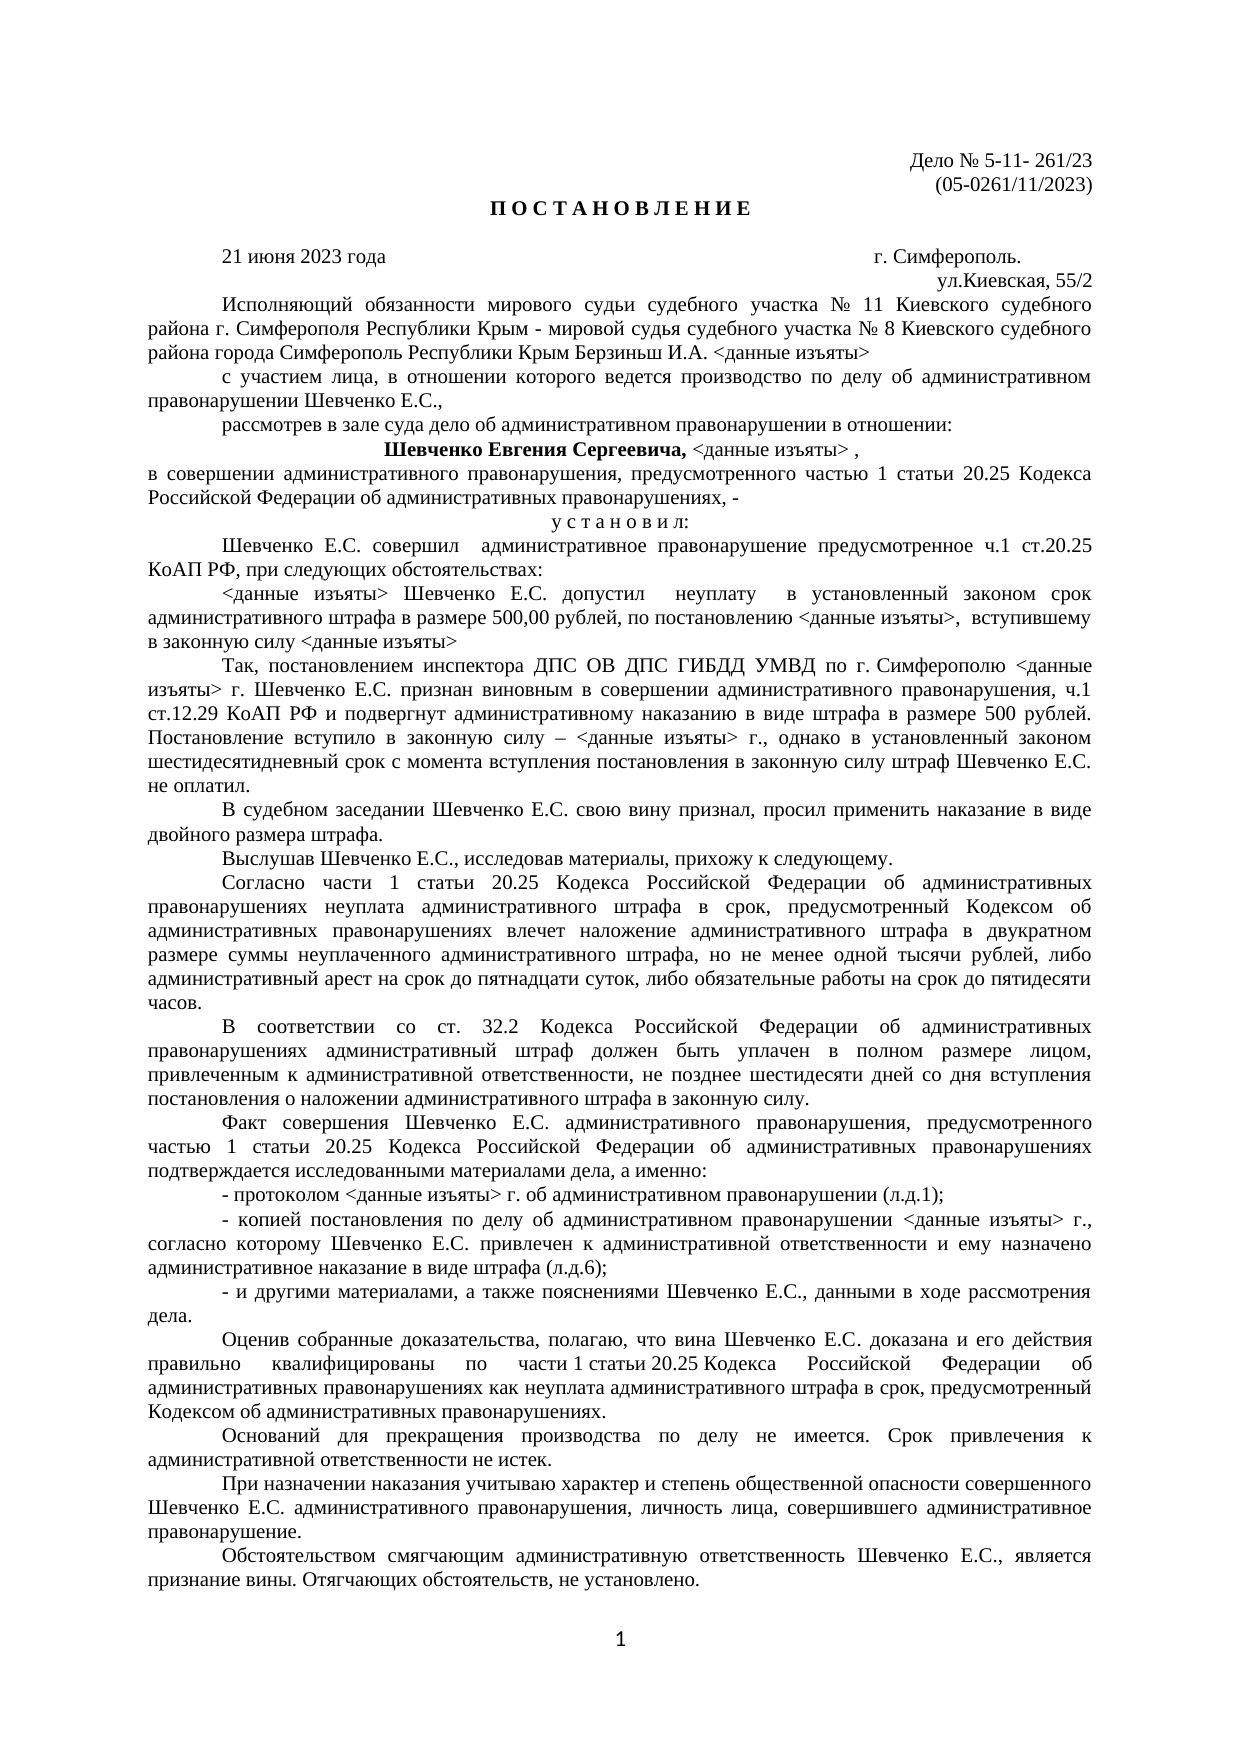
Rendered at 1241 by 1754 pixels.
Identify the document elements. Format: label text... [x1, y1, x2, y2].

text <данные изъяты> Шевченко Е.С. допустил неуплату в установленный законом срок административного штрафа в размере 500,00 рублей, по постановлению <данные изъяты>, вступившему в законную силу <данные изъяты> [148, 581, 1092, 653]
text Шевченко Евгения Сергеевича, <данные изъяты> , [384, 436, 1092, 461]
text Так, постановлением инспектора ДПС ОВ ДПС ГИБДД УМВД по г. Симферополю <данные изъяты> г. Шевченко Е.С. признан виновным в совершении административного правонарушения, ч.1 ст.12.29 КоАП РФ и подвергнут административному наказанию в виде штрафа в размере 500 рублей. Постановление вступило в законную силу – <данные изъяты> г., однако в установленный законом шестидесятидневный срок с момента вступления постановления в законную силу штраф Шевченко Е.С. не оплатил. [148, 653, 1092, 797]
text При назначении наказания учитываю характер и степень общественной опасности совершенного Шевченко Е.С. административного правонарушения, личность лица, совершившего административное правонарушение. [148, 1471, 1092, 1543]
text Исполняющий обязанности мирового судьи судебного участка № 11 Киевского судебного района г. Симферополя Республики Крым - мировой судья судебного участка № 8 Киевского судебного района города Симферополь Республики Крым Берзиньш И.А. <данные изъяты> [148, 292, 1092, 364]
text - и другими материалами, а также пояснениями Шевченко Е.С., данными в ходе рассмотрения дела. [148, 1279, 1092, 1327]
text Оснований для прекращения производства по делу не имеется. Срок привлечения к административной ответственности не истек. [148, 1423, 1092, 1471]
text П О С Т А Н О В Л Е Н И Е [148, 196, 1092, 220]
text Шевченко Е.С. совершил административное правонарушение предусмотренное ч.1 ст.20.25 КоАП РФ, при следующих обстоятельствах: [148, 533, 1092, 581]
text 21 июня 2023 года г. Симферополь. [148, 244, 1092, 268]
text Согласно части 1 статьи 20.25 Кодекса Российской Федерации об административных правонарушениях неуплата административного штрафа в срок, предусмотренный Кодексом об административных правонарушениях влечет наложение административного штрафа в двукратном размере суммы неуплаченного административного штрафа, но не менее одной тысячи рублей, либо административный арест на срок до пятнадцати суток, либо обязательные работы на срок до пятидесяти часов. [148, 869, 1092, 1014]
text (05-0261/11/2023) [148, 172, 1092, 196]
text - копией постановления по делу об административном правонарушении <данные изъяты> г., согласно которому Шевченко Е.С. привлечен к административной ответственности и ему назначено административное наказание в виде штрафа (л.д.6); [148, 1206, 1092, 1279]
text у с т а н о в и л: [148, 509, 1092, 533]
text с участием лица, в отношении которого ведется производство по делу об административном правонарушении Шевченко Е.С., [148, 364, 1092, 412]
text Дело № 5-11- 261/23 [148, 148, 1092, 172]
text Факт совершения Шевченко Е.С. административного правонарушения, предусмотренного частью 1 статьи 20.25 Кодекса Российской Федерации об административных правонарушениях подтверждается исследованными материалами дела, а именно: [148, 1110, 1092, 1182]
text - протоколом <данные изъяты> г. об административном правонарушении (л.д.1); [148, 1182, 1092, 1206]
text В судебном заседании Шевченко Е.С. свою вину признал, просил применить наказание в виде двойного размера штрафа. [148, 797, 1092, 846]
text рассмотрев в зале суда дело об административном правонарушении в отношении: [148, 412, 1092, 436]
text Оценив собранные доказательства, полагаю, что вина Шевченко Е.С. доказана и его действия правильно квалифицированы по части 1 статьи 20.25 Кодекса Российской Федерации об административных правонарушениях как неуплата административного штрафа в срок, предусмотренный Кодексом об административных правонарушениях. [148, 1327, 1092, 1423]
text Обстоятельством смягчающим административную ответственность Шевченко Е.С., является признание вины. Отягчающих обстоятельств, не установлено. [148, 1543, 1092, 1591]
text ул.Киевская, 55/2 [148, 268, 1092, 292]
text В соответствии со ст. 32.2 Кодекса Российской Федерации об административных правонарушениях административный штраф должен быть уплачен в полном размере лицом, привлеченным к административной ответственности, не позднее шестидесяти дней со дня вступления постановления о наложении административного штрафа в законную силу. [148, 1014, 1092, 1110]
text Выслушав Шевченко Е.С., исследовав материалы, прихожу к следующему. [148, 846, 1092, 869]
text в совершении административного правонарушения, предусмотренного частью 1 статьи 20.25 Кодекса Российской Федерации об административных правонарушениях, - [148, 461, 1092, 509]
